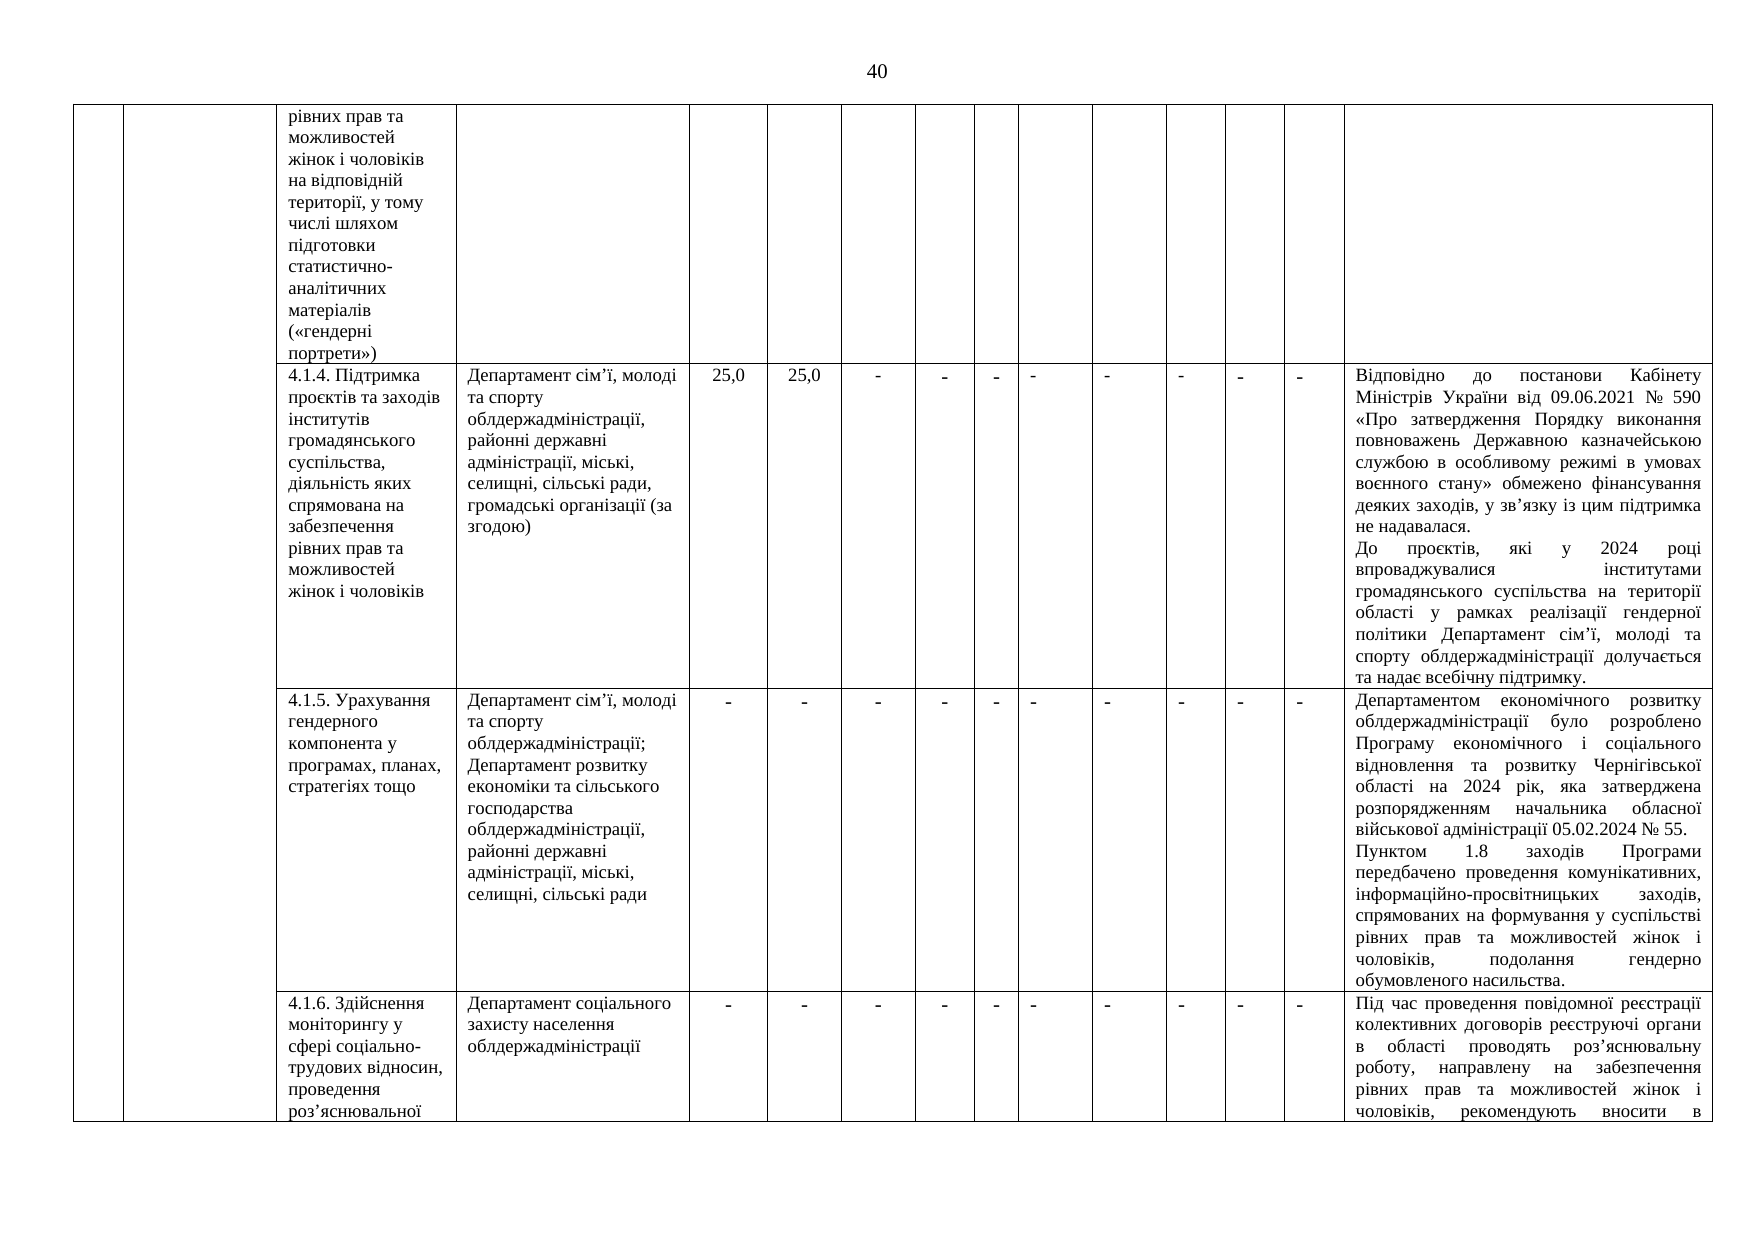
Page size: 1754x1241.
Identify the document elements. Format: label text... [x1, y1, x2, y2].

table_cell - [1285, 364, 1344, 688]
table_cell - [1226, 105, 1284, 363]
table_cell - [1167, 992, 1225, 1121]
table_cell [457, 992, 689, 1121]
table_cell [1345, 105, 1712, 363]
table_cell - [842, 992, 915, 1121]
table_cell 4.1.5. Урахування гендерного компонента у програмах, планах, стратегіях тощо [277, 689, 456, 991]
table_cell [457, 105, 689, 363]
table_cell 4.1.4. Підтримка проєктів та заходів інститутів громадянського суспільства, діяльність яких спрямована на забезпечення рівних прав та можливостей жінок і чоловіків [277, 364, 456, 688]
table_cell - [1226, 689, 1284, 991]
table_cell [277, 992, 456, 1121]
table_cell - [1019, 689, 1092, 991]
table_cell - [1093, 689, 1166, 991]
table_cell - [842, 364, 915, 688]
table_cell - [1093, 105, 1166, 363]
table_cell - [1019, 364, 1092, 688]
table_cell - [916, 105, 974, 363]
table_cell - [1167, 105, 1225, 363]
table_cell - [768, 689, 841, 991]
table_cell - [1019, 992, 1092, 1121]
table_cell Відповідно до постанови Кабінету Міністрів України від 09.06.2021 № 590 «Про затвердження Порядку виконання повноважень Державною казначейською службою в особливому режимі в умовах воєнного стану» обмежено фінансування деяких заходів, у зв’язку із цим підтримка не надавалася. До проєктів, які у 2024 році впроваджувалися інститутами громадянського суспільства на території області у рамках реалізації гендерної політики Департамент сім’ї, молоді та спорту облдержадміністрації долучається та надає всебічну підтримку. [1345, 364, 1712, 688]
table_cell Департамент сім’ї, молоді та спорту облдержадміністрації; Департамент розвитку економіки та сільського господарства облдержадміністрації, районні державні адміністрації, міські, селищні, сільські ради [457, 689, 689, 991]
table_cell - [1285, 105, 1344, 363]
table_cell - [916, 364, 974, 688]
table_cell - [1226, 992, 1284, 1121]
table_cell 25,0 [768, 364, 841, 688]
table_cell - [842, 689, 915, 991]
table_cell - [690, 992, 767, 1121]
table_cell - [1226, 364, 1284, 688]
table_cell - [768, 105, 841, 363]
table_cell - [1285, 992, 1344, 1121]
table_cell - [1093, 364, 1166, 688]
table_cell - [1167, 364, 1225, 688]
table_cell - [1285, 689, 1344, 991]
table_cell - [916, 689, 974, 991]
table_cell - [1167, 689, 1225, 991]
table_cell - [1093, 992, 1166, 1121]
table_cell - [975, 105, 1018, 363]
table_cell - [690, 689, 767, 991]
table_cell - [842, 105, 915, 363]
table_cell - [975, 689, 1018, 991]
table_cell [1345, 992, 1712, 1121]
table_cell - [975, 992, 1018, 1121]
table_cell 25,0 [690, 364, 767, 688]
table_cell Департаментом економічного розвитку облдержадміністрації було розроблено Програму економічного і соціального відновлення та розвитку Чернігівської області на 2024 рік, яка затверджена розпорядженням начальника обласної військової адміністрації 05.02.2024 № 55. Пунктом 1.8 заходів Програми передбачено проведення комунікативних, інформаційно-просвітницьких заходів, спрямованих на формування у суспільстві рівних прав та можливостей жінок і чоловіків, подолання гендерно обумовленого насильства. [1345, 689, 1712, 991]
table_cell - [690, 105, 767, 363]
table_cell - [916, 992, 974, 1121]
table_cell - [1019, 105, 1092, 363]
table_cell Департамент сім’ї, молоді та спорту облдержадміністрації, районні державні адміністрації, міські, селищні, сільські ради, громадські організації (за згодою) [457, 364, 689, 688]
table_cell - [975, 364, 1018, 688]
table_cell - [768, 992, 841, 1121]
